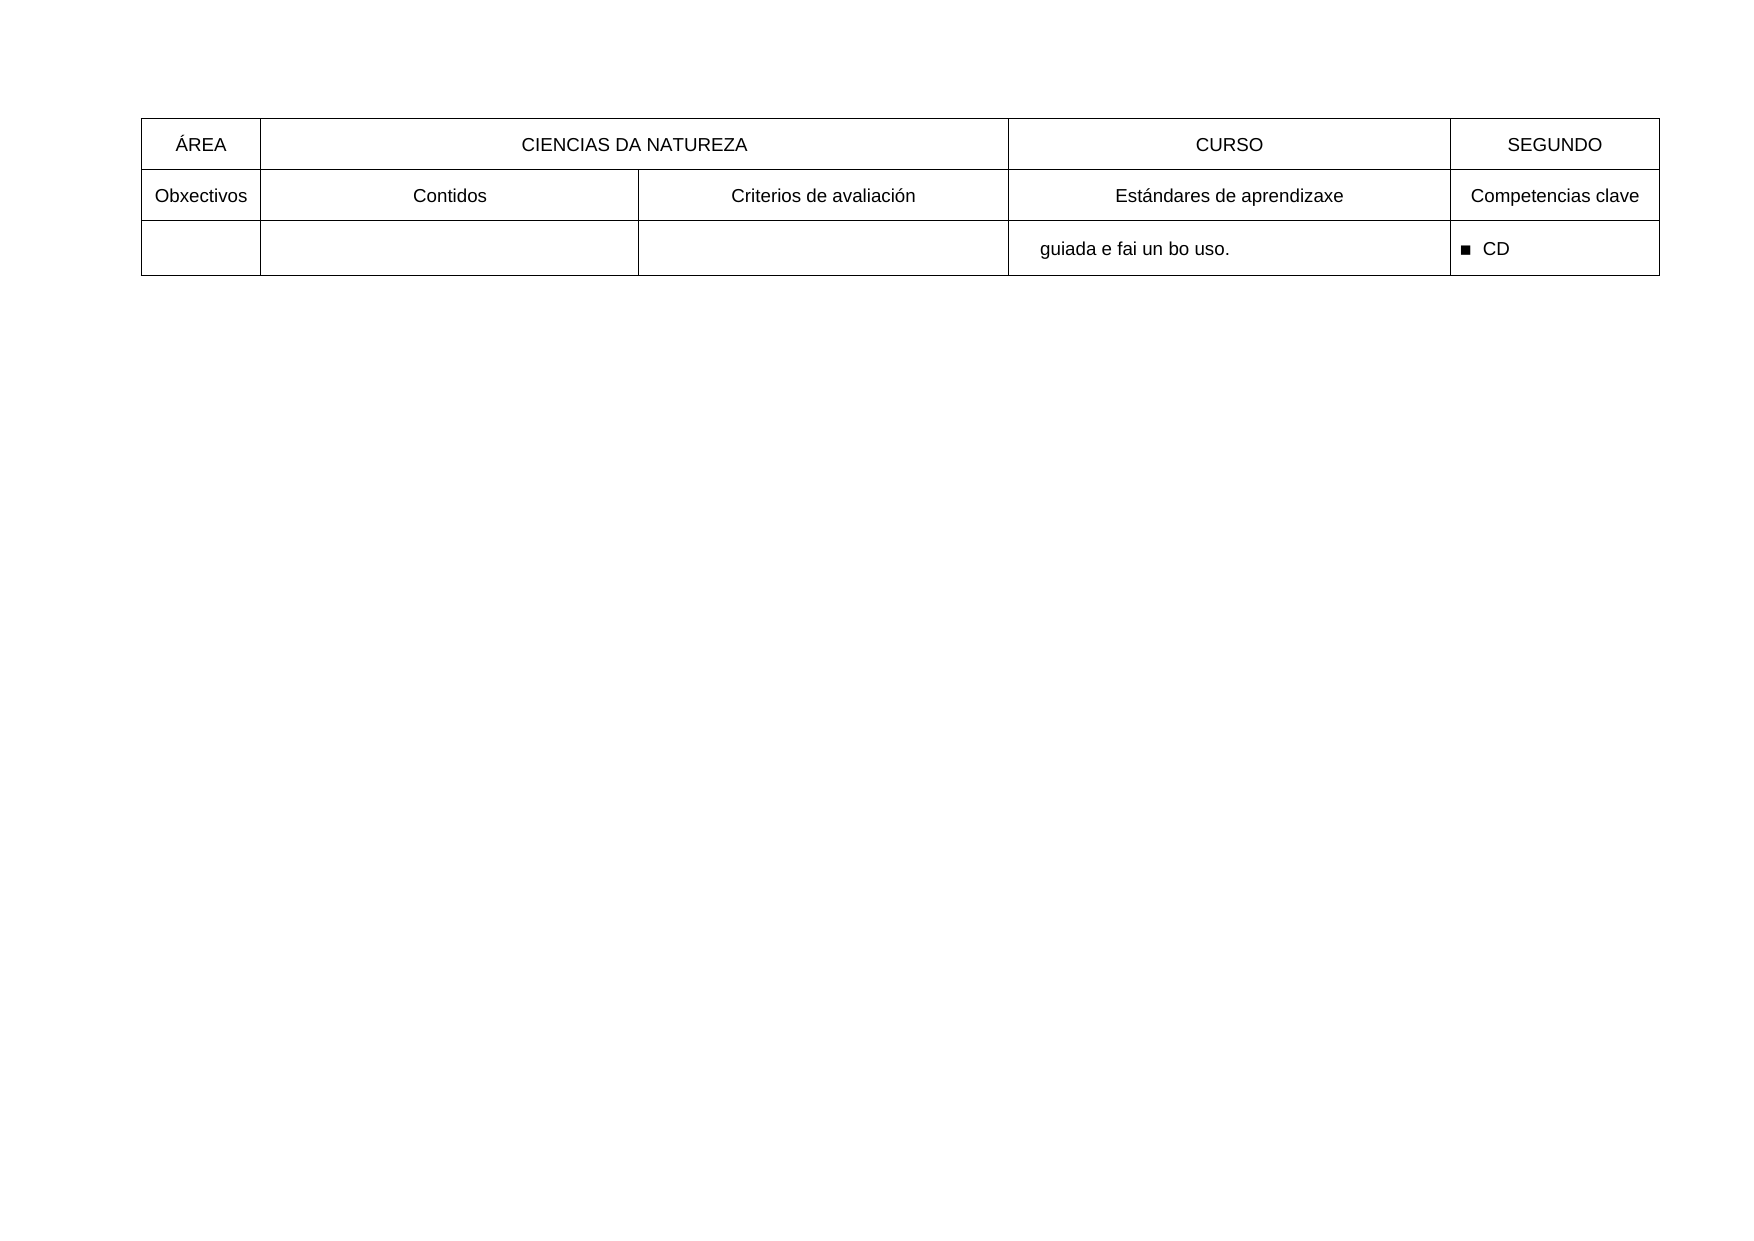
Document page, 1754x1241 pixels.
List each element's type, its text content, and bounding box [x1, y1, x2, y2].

table_cell Competencias clave [1451, 170, 1659, 220]
table_cell Criterios de avaliación [639, 170, 1008, 220]
table_cell Contidos [261, 170, 638, 220]
table_cell Obxectivos [142, 170, 260, 220]
table_header CURSO [1009, 119, 1450, 169]
table_header ÁREA [142, 119, 260, 169]
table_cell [1009, 221, 1450, 275]
table_header SEGUNDO [1451, 119, 1659, 169]
table_cell CMCCT CD [1451, 221, 1659, 275]
table_cell Estándares de aprendizaxe [1009, 170, 1450, 220]
table_header CIENCIAS DA NATUREZA [261, 119, 1008, 169]
